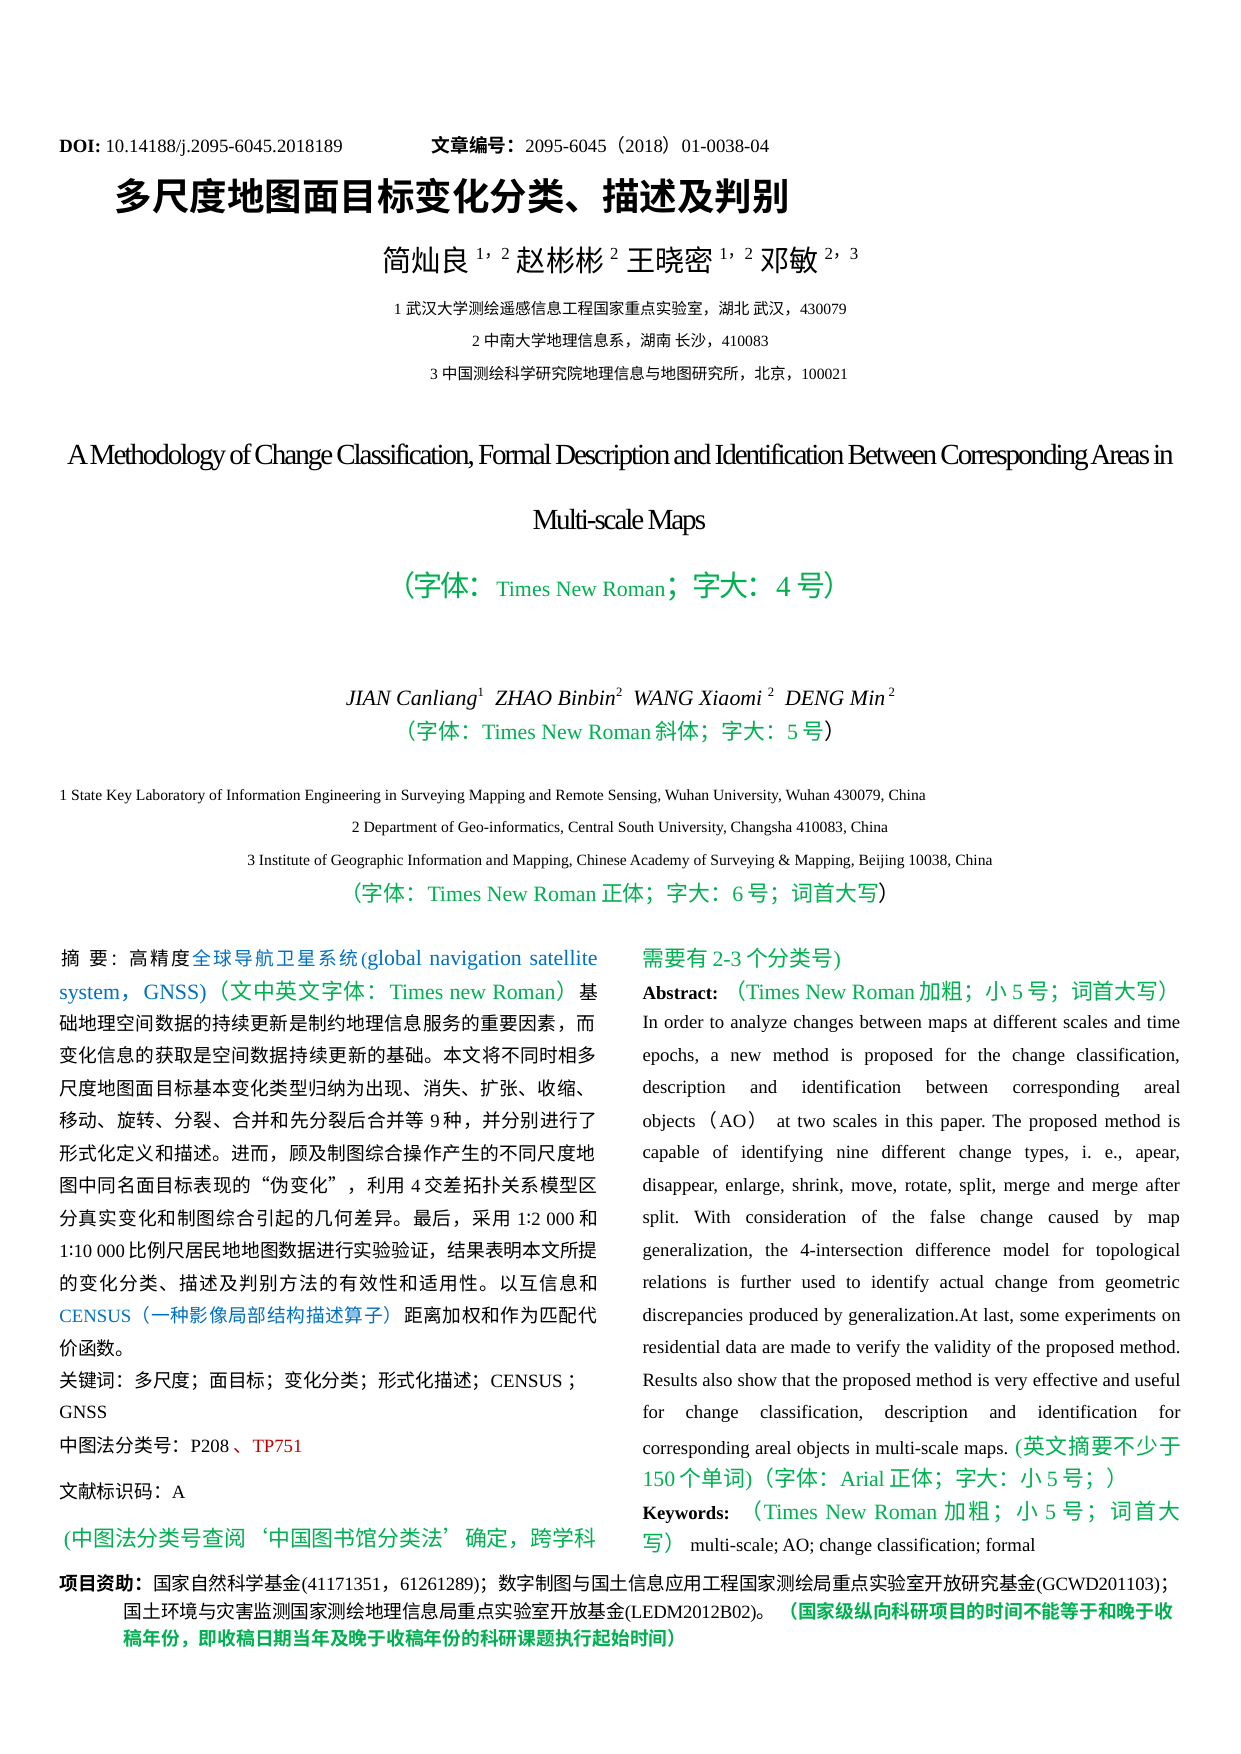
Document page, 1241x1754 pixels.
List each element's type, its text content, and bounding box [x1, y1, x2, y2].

text (中图法分类号查阅‘中国图书馆分类法’确定，跨学科需要有2-3个分类号) [642, 941, 1181, 973]
text 3 Institute of Geographic Information and Mapping, Chinese Academy of Surveying & Mapping, Beijing 10038, China [59, 843, 1181, 876]
text 1 State Key Laboratory of Information Engineering in Surveying Mapping and Remote Sensing, Wuhan University, Wuhan 430079, China [59, 778, 1181, 811]
text 关键词：多尺度；面目标；变化分类；形式化描述；CENSUS ；GNSS [59, 1363, 598, 1428]
text （字体：Times New Roman斜体；字大：5号） [59, 713, 1181, 746]
text JIAN Canliang1 ZHAO Binbin2 WANG Xiaomi 2 DENG Min 2 [59, 681, 1181, 713]
text 简灿良1，2 赵彬彬2 王晓密1，2 邓敏2，3 [59, 226, 1181, 291]
text 2 Department of Geo-informatics, Central South University, Changsha 410083, China [59, 811, 1181, 843]
subtitle DOI: 10.14188/j.2095-6045.2018189 文章编号：2095-6045（2018）01-0038-04 [59, 128, 1181, 161]
text A Methodology of Change Classification, Formal Description and Identification Between Corresponding Areas in Multi-scale Maps [59, 421, 1181, 551]
text 2 中南大学地理信息系，湖南 长沙，410083 [59, 323, 1181, 356]
text 3 中国测绘科学研究院地理信息与地图研究所，北京，100021 [97, 356, 1181, 388]
text 摘 要：高精度全球导航卫星系统(global navigation satellite system，GNSS)（文中英文字体：Times new Roman）基础地理空间数据的持续更新是制约地理信息服务的重要因素，而变化信息的获取是空间数据持续更新的基础。本文将不同时相多尺度地图面目标基本变化类型归纳为出现、消失、扩张、收缩、移动、旋转、分裂、合并和先分裂后合并等9种，并分别进行了形式化定义和描述。进而，顾及制图综合操作产生的不同尺度地图中同名面目标表现的“伪变化”，利用4交差拓扑关系模型区分真实变化和制图综合引起的几何差异。最后，采用1∶2 000和1∶10 000比例尺居民地地图数据进行实验验证，结果表明本文所提的变化分类、描述及判别方法的有效性和适用性。以互信息和CENSUS（一种影像局部结构描述算子）距离加权和作为匹配代价函数。 [59, 941, 598, 1363]
text Keywords: （Times New Roman加粗；小5号；词首大写） multi-scale; AO; change classification; formal [642, 1493, 1181, 1558]
text (中图法分类号查阅‘中国图书馆分类法’确定，跨学科需要有2-3个分类号) [59, 1521, 598, 1553]
text （字体：Times New Roman；字大：4号） [59, 551, 1181, 616]
subtitle 多尺度地图面目标变化分类、描述及判别 [59, 161, 1181, 226]
text 文献标识码：A [59, 1474, 598, 1507]
text 中图法分类号：P208 、TP751 [59, 1428, 598, 1461]
text 1 武汉大学测绘遥感信息工程国家重点实验室，湖北 武汉，430079 [59, 291, 1181, 323]
text Abstract: （Times New Roman加粗；小5号；词首大写） In order to analyze changes between maps at different scales and time epochs, a new method is proposed for the change classification, description and identification between corresponding areal objects（AO） at two scales in this paper. The proposed method is capable of identifying nine different change types, i. e., apear, disappear, enlarge, shrink, move, rotate, split, merge and merge after split. With consideration of the false change caused by map generalization, the 4-intersection difference model for topological relations is further used to identify actual change from geometric discrepancies produced by generalization.At last, some experiments on residential data are made to verify the validity of the proposed method. Results also show that the proposed method is very effective and useful for change classification, description and identification for corresponding areal objects in multi-scale maps. (英文摘要不少于150个单词)（字体：Arial正体；字大：小5号；） [642, 973, 1181, 1493]
text （字体：Times New Roman正体；字大：6号；词首大写） [59, 876, 1181, 908]
